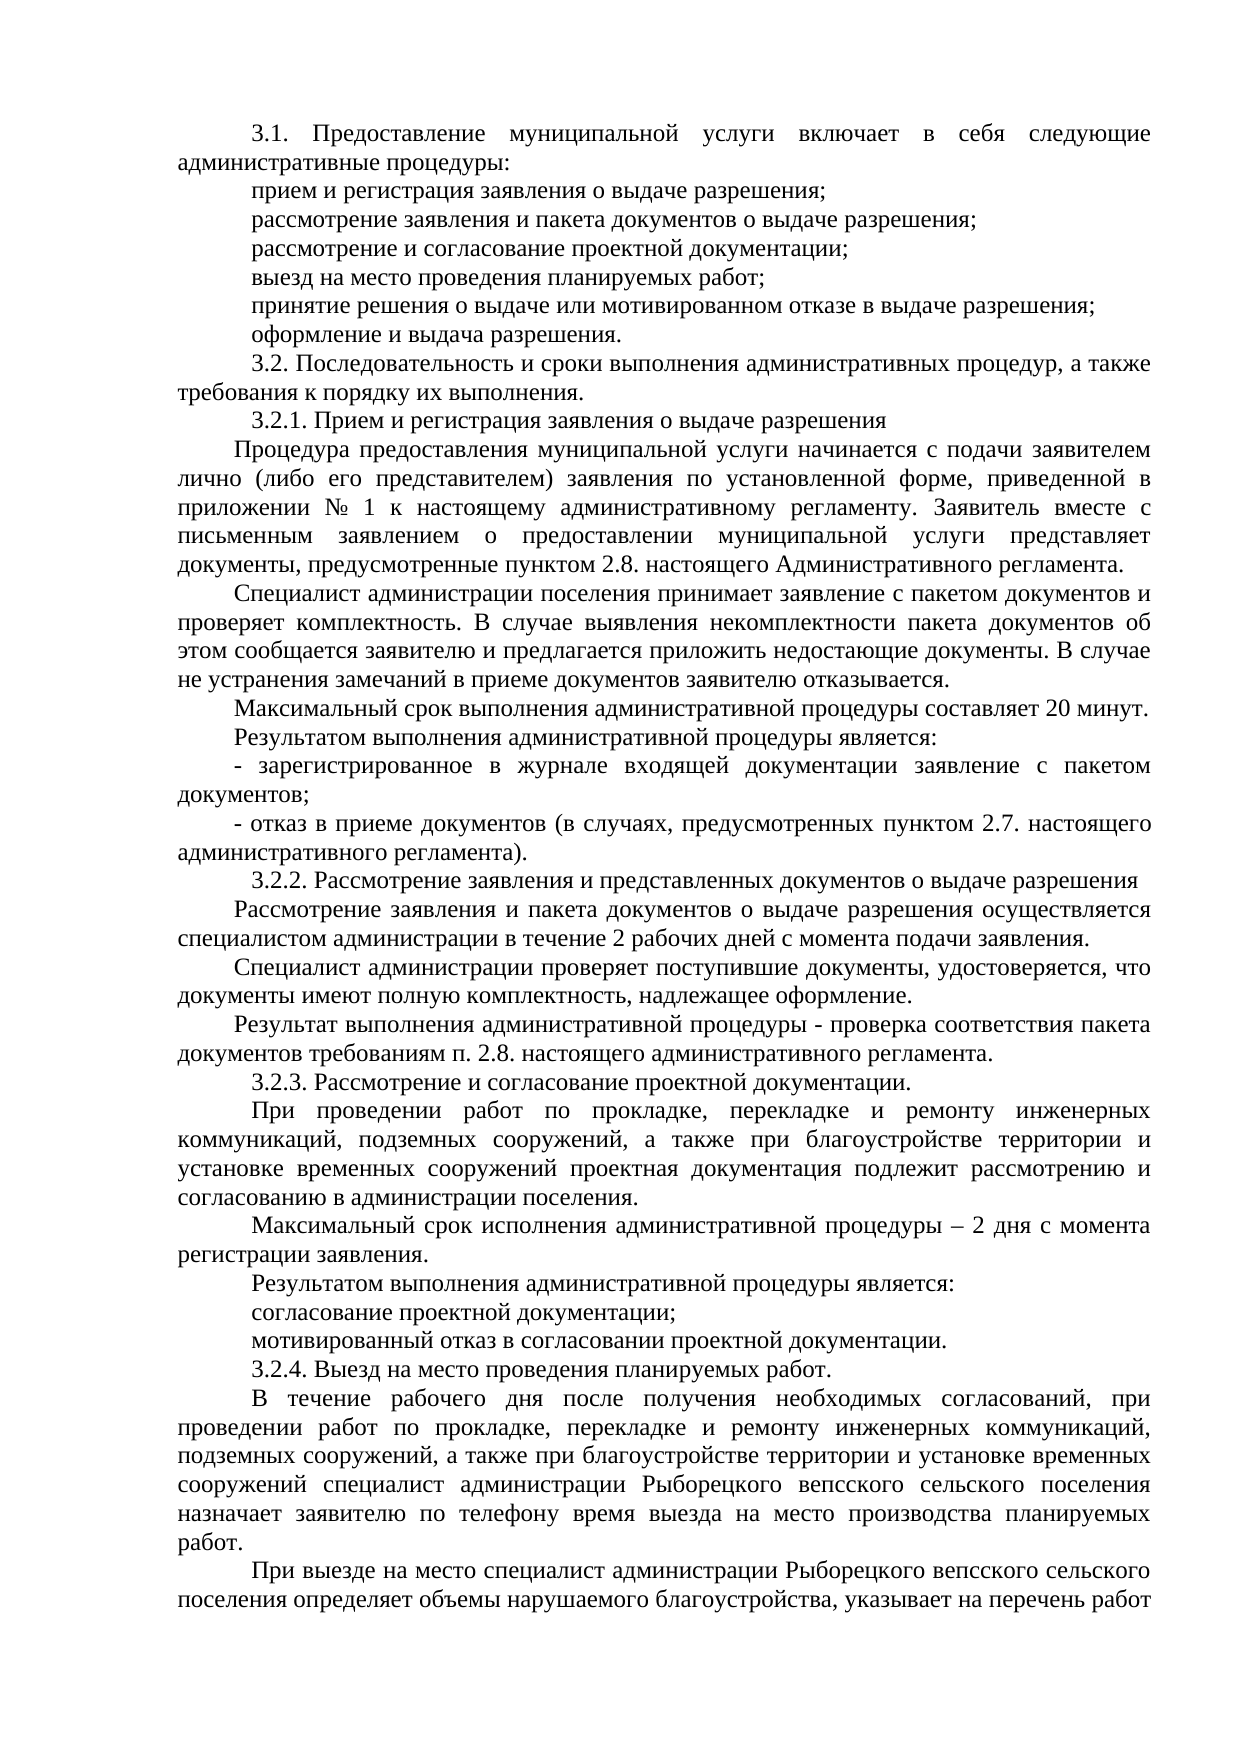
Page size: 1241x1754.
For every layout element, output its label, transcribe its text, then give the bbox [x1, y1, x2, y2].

text Результатом выполнения административной процедуры является: [177, 1268, 1152, 1297]
text При проведении работ по прокладке, перекладке и ремонту инженерных коммуникаций, подземных сооружений, а также при благоустройстве территории и установке временных сооружений проектная документация подлежит рассмотрению и согласованию в администрации поселения. [177, 1096, 1152, 1211]
text Специалист администрации поселения принимает заявление с пакетом документов и проверяет комплектность. В случае выявления некомплектности пакета документов об этом сообщается заявителю и предлагается приложить недостающие документы. В случае не устранения замечаний в приеме документов заявителю отказывается. [177, 578, 1152, 693]
text оформление и выдача разрешения. [177, 319, 1152, 348]
text рассмотрение и согласование проектной документации; [177, 233, 1152, 262]
text Максимальный срок исполнения административной процедуры – 2 дня с момента регистрации заявления. [177, 1211, 1152, 1268]
text Максимальный срок выполнения административной процедуры составляет 20 минут. [177, 693, 1152, 722]
text мотивированный отказ в согласовании проектной документации. [177, 1326, 1152, 1354]
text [177, 1556, 1152, 1613]
text принятие решения о выдаче или мотивированном отказе в выдаче разрешения; [177, 291, 1152, 319]
text выезд на место проведения планируемых работ; [177, 262, 1152, 291]
text - отказ в приеме документов (в случаях, предусмотренных пунктом 2.7. настоящего административного регламента). [177, 808, 1152, 866]
text Результатом выполнения административной процедуры является: [177, 722, 1152, 751]
text 3.2.2. Рассмотрение заявления и представленных документов о выдаче разрешения [177, 866, 1152, 894]
text Результат выполнения административной процедуры - проверка соответствия пакета документов требованиям п. 2.8. настоящего административного регламента. [177, 1009, 1152, 1067]
text рассмотрение заявления и пакета документов о выдаче разрешения; [177, 204, 1152, 233]
text прием и регистрация заявления о выдаче разрешения; [177, 176, 1152, 204]
text Процедура предоставления муниципальной услуги начинается с подачи заявителем лично (либо его представителем) заявления по установленной форме, приведенной в приложении № 1 к настоящему административному регламенту. Заявитель вместе с письменным заявлением о предоставлении муниципальной услуги представляет документы, предусмотренные пунктом 2.8. настоящего Административного регламента. [177, 434, 1152, 578]
text 3.2.4. Выезд на место проведения планируемых работ. [177, 1354, 1152, 1383]
text 3.2.1. Прием и регистрация заявления о выдаче разрешения [177, 406, 1152, 434]
text 3.2.3. Рассмотрение и согласование проектной документации. [177, 1067, 1152, 1096]
text Специалист администрации проверяет поступившие документы, удостоверяется, что документы имеют полную комплектность, надлежащее оформление. [177, 952, 1152, 1009]
text согласование проектной документации; [177, 1297, 1152, 1326]
text В течение рабочего дня после получения необходимых согласований, при проведении работ по прокладке, перекладке и ремонту инженерных коммуникаций, подземных сооружений, а также при благоустройстве территории и установке временных сооружений специалист администрации Рыборецкого вепсского сельского поселения назначает заявителю по телефону время выезда на место производства планируемых работ. [177, 1383, 1152, 1556]
text - зарегистрированное в журнале входящей документации заявление с пакетом документов; [177, 751, 1152, 808]
text Рассмотрение заявления и пакета документов о выдаче разрешения осуществляется специалистом администрации в течение 2 рабочих дней с момента подачи заявления. [177, 894, 1152, 952]
text 3.2. Последовательность и сроки выполнения административных процедур, а также требования к порядку их выполнения. [177, 348, 1152, 406]
text 3.1. Предоставление муниципальной услуги включает в себя следующие административные процедуры: [177, 118, 1152, 176]
